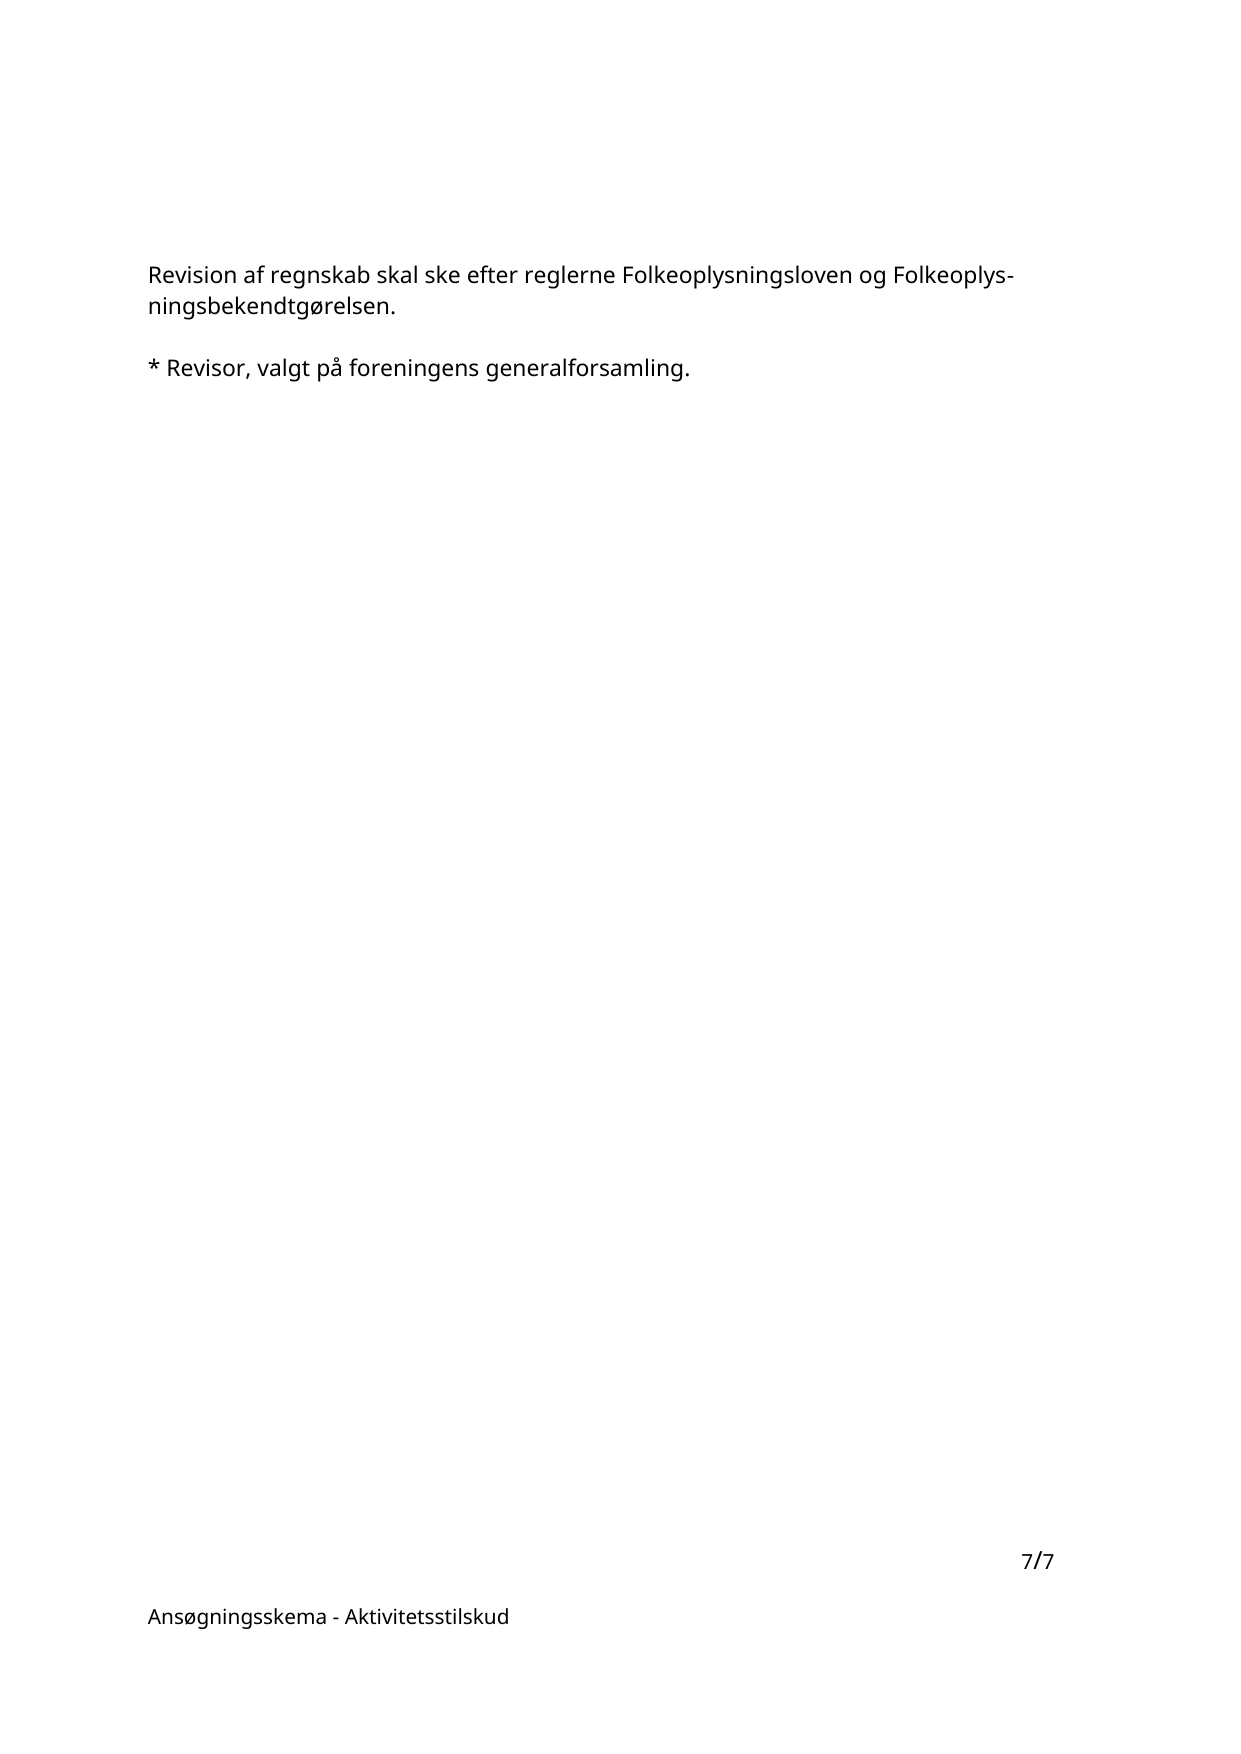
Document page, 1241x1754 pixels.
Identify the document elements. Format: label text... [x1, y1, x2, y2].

text Revision af regnskab skal ske efter reglerne Folkeoplysningsloven og Folkeoplysningsbekendtgørelsen. [148, 259, 1054, 321]
text * Revisor, valgt på foreningens generalforsamling. [148, 352, 1054, 384]
